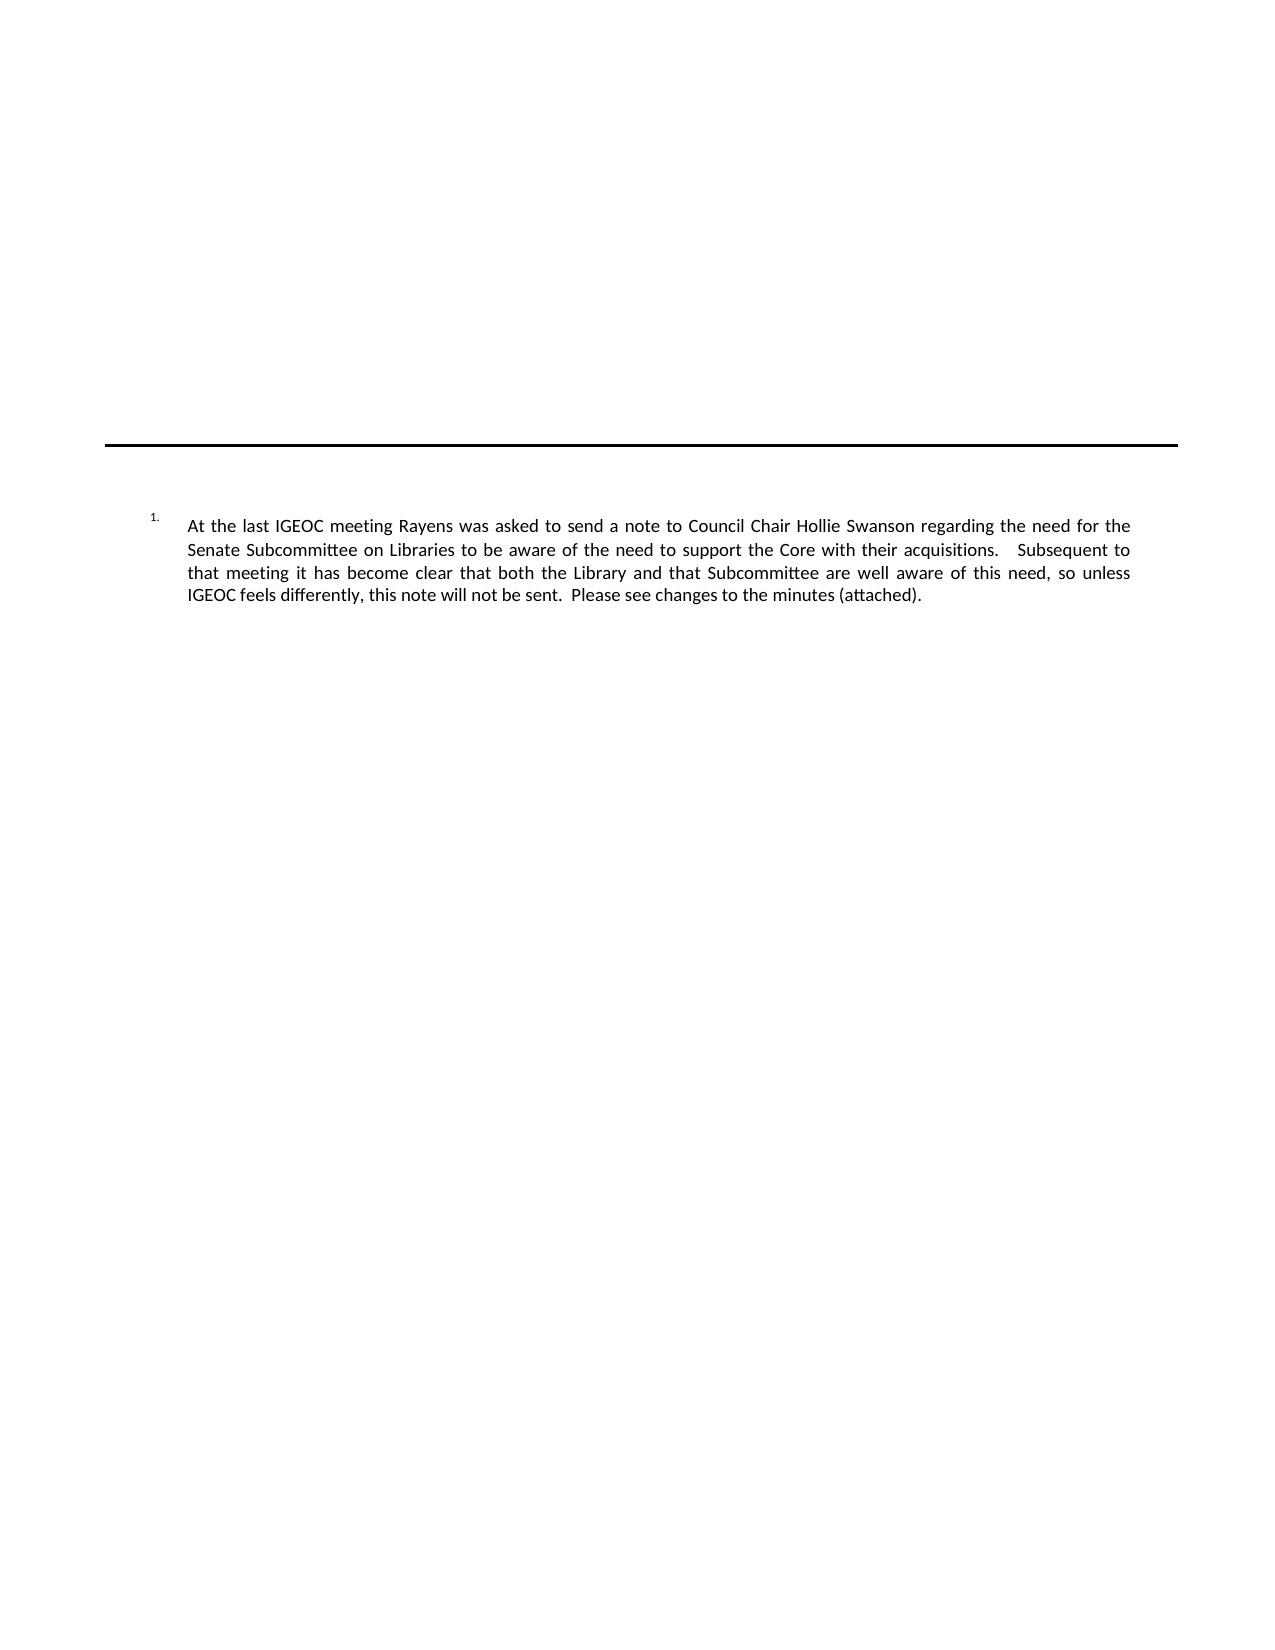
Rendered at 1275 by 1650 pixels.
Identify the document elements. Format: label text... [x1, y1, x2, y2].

text 1. At the last IGEOC meeting Rayens was asked to send a note to Council Chair Hollie Swanson regarding the need for the Senate Subcommittee on Libraries to be aware of the need to support the Core with their acquisitions. Subsequent to that meeting it has become clear that both the Library and that Subcommittee are well aware of this need, so unless IGEOC feels differently, this note will not be sent. Please see changes to the minutes (attached). [150, 510, 1131, 606]
